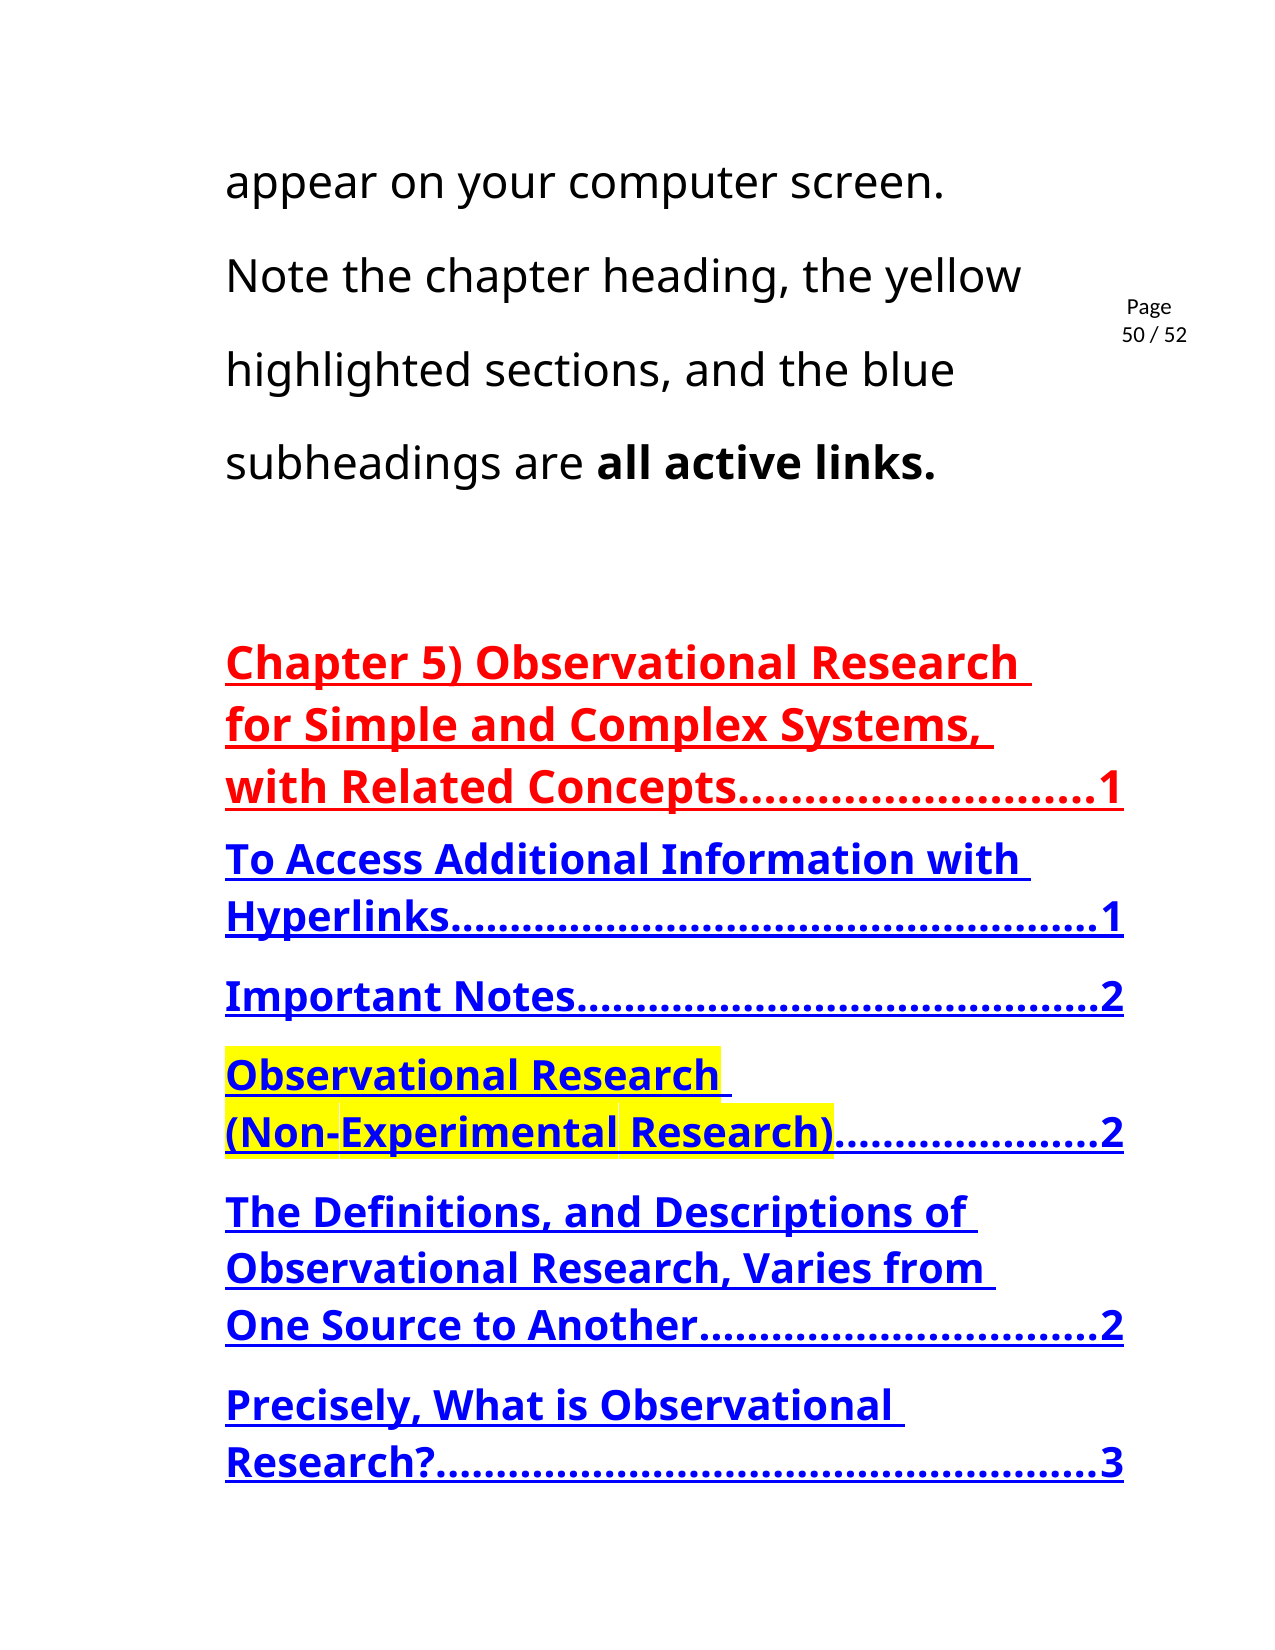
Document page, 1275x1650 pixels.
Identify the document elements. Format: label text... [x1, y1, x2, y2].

text Precisely, What is Observational Research? 3 [225, 1376, 1050, 1480]
text The Definitions, and Descriptions of Observational Research, Varies from One Source to Another 2 [225, 1182, 1050, 1344]
text Chapter 5) Observational Research for Simple and Complex Systems, with Related Concepts 1 [225, 630, 1050, 808]
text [225, 150, 1050, 493]
text To Access Additional Information with Hyperlinks 1 [225, 830, 1050, 934]
text Important Notes 2 [225, 966, 1050, 1014]
text Observational Research (Non-Experimental Research) 2 [721, 1046, 1050, 1151]
